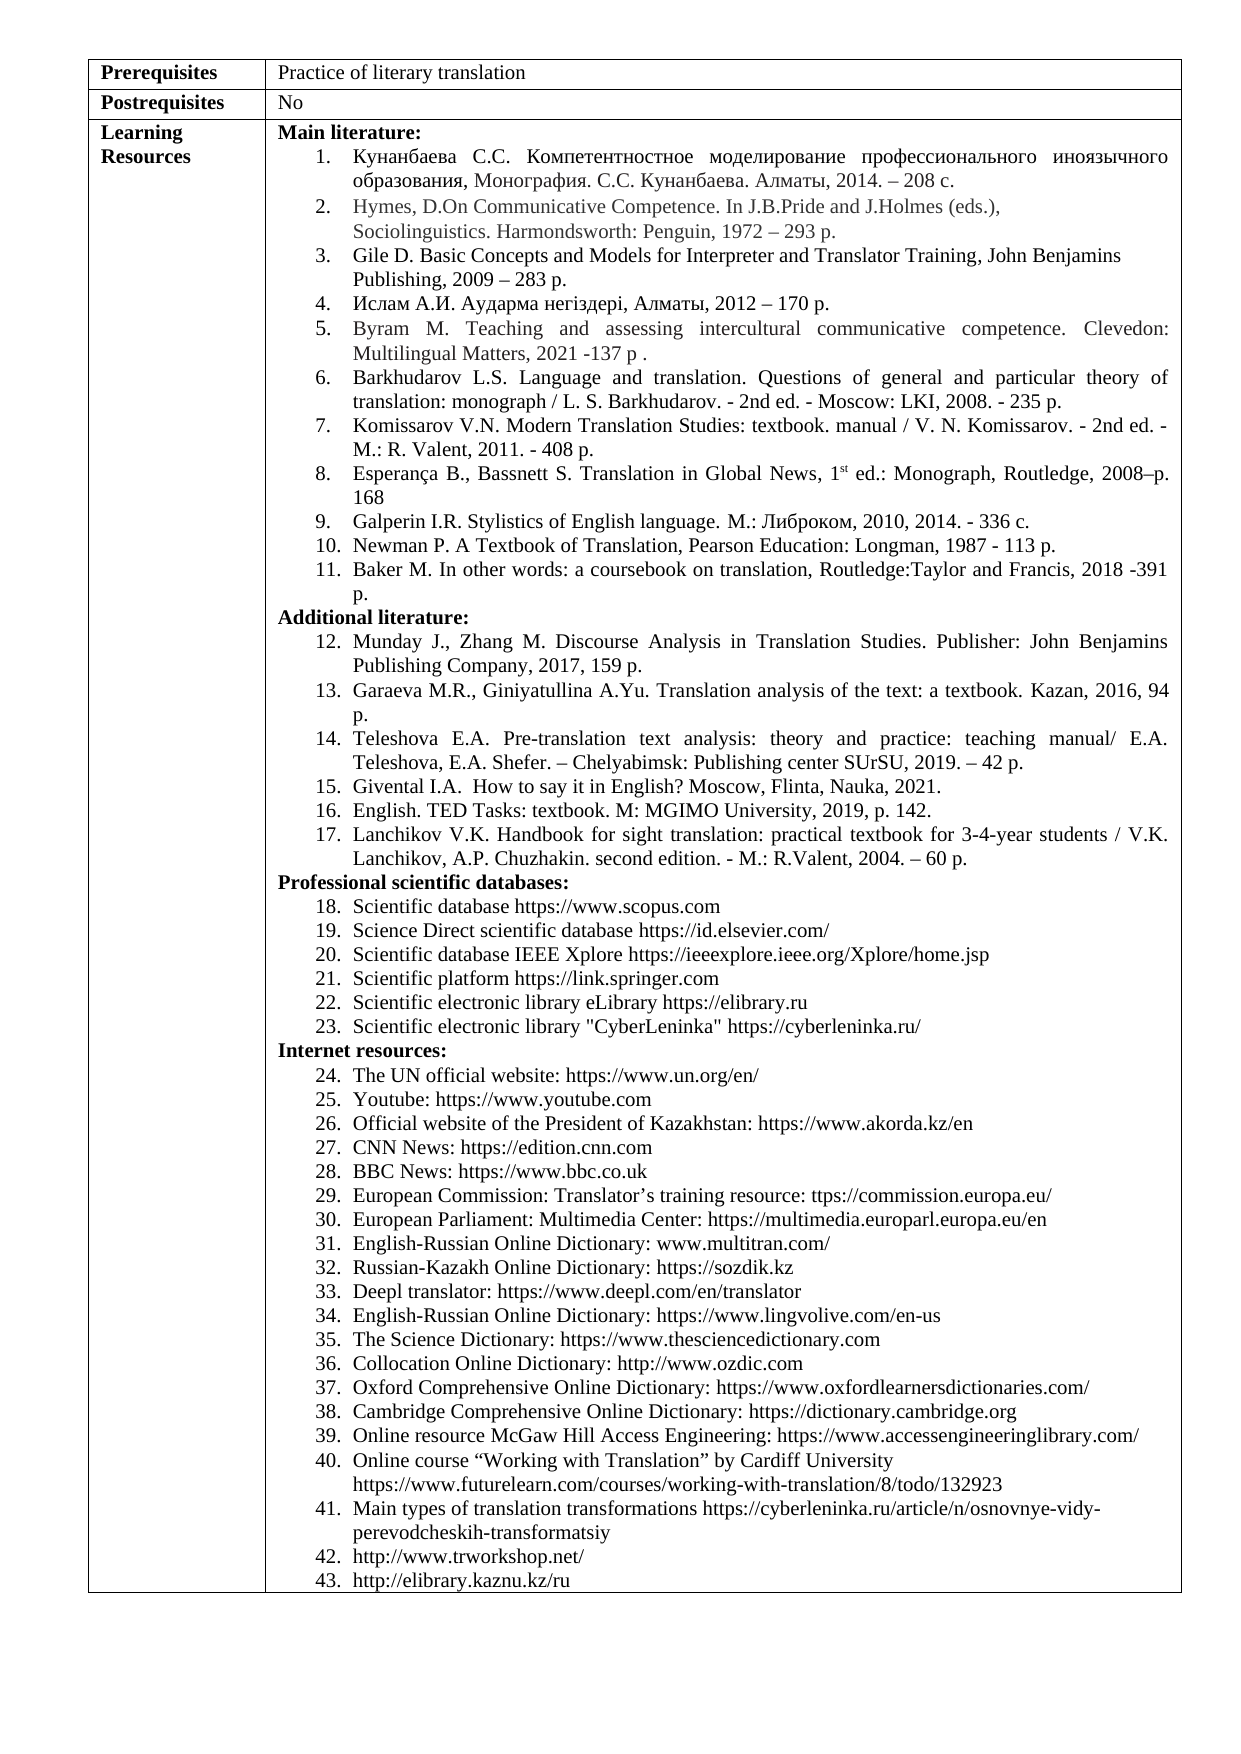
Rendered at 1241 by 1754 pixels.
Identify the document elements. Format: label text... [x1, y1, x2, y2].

table_cell Prerequisites [89, 60, 265, 89]
table_cell Postrequisites [89, 90, 265, 119]
table_cell Main literature: Кунанбаева С.С. Компетентностное моделирование профессионального иноязычного образования, Монография. С.С. Кунанбаева. Алматы, 2014. – 208 с. Hymes, D.On Communicative Competence. In J.B.Pride and J.Holmes (eds.), Sociolinguistics. Harmondsworth: Penguin, 1972 – 293 p. Gile D. Basic Concepts and Models for Interpreter and Translator Training, John Benjamins Publishing, 2009 – 283 p. Ислам А.И. Аударма негіздері, Алматы, 2012 – 170 p. Byram M. Teaching and assessing intercultural communicative competence. Clevedon: Multilingual Matters, 2021 -137 p . Barkhudarov L.S. Language and translation. Questions of general and particular theory of translation: monograph / L. S. Barkhudarov. - 2nd ed. - Moscow: LKI, 2008. - 235 p. Komissarov V.N. Modern Translation Studies: textbook. manual / V. N. Komissarov. - 2nd ed. - M.: R. Valent, 2011. - 408 p. Esperança B., Bassnett S. Translation in Global News, 1st ed.: Monograph, Routledge, 2008–p. 168 Galperin I.R. Stylistics of English language. М.: Либpoком, 2010, 2014. - 336 с. Newman P. A Textbook of Translation, Pearson Education: Longman, 1987 - 113 p. Baker M. In other words: a coursebook on translation, Routledge:Taylor and Francis, 2018 -391 p. Additional literature: Munday J., Zhang M. Discourse Analysis in Translation Studies. Publisher: John Benjamins Publishing Company, 2017, 159 p. Garaeva M.R., Giniyatullina A.Yu. Translation analysis of the text: a textbook. Kazan, 2016, 94 p. Teleshova E.A. Pre-translation text analysis: theory and practice: teaching manual/ E.A. Teleshova, E.A. Shefer. – Chelyabimsk: Publishing center SUrSU, 2019. – 42 p. Givental I.A. How to say it in English? Moscow, Flinta, Nauka, 2021. English. TED Tasks: textbook. M: MGIMO University, 2019, p. 142. Lanchikov V.K. Handbook for sight translation: practical textbook for 3-4-year students / V.K. Lanchikov, A.P. Chuzhakin. second edition. - M.: R.Valent, 2004. – 60 p. Professional scientific databases: Scientific database https://www.scopus.com Science Direct scientific database https://id.elsevier.com/ Scientific database IEEE Xplore https://ieeexplore.ieee.org/Xplore/home.jsp Scientific platform https://link.springer.com Scientific electronic library eLibrary https://elibrary.ru Scientific electronic library "CyberLeninka" https://cyberleninka.ru/ Internet resources: The UN official website: https://www.un.org/en/ Youtube: https://www.youtube.com Official website of the President of Kazakhstan: https://www.akorda.kz/en CNN News: https://edition.cnn.com BBC News: https://www.bbc.co.uk European Commission: Translator’s training resource: ttps://commission.europa.eu/ European Parliament: Multimedia Center: https://multimedia.europarl.europa.eu/en English-Russian Online Dictionary: www.multitran.com/ Russian-Kazakh Online Dictionary: https://sozdik.kz Deepl translator: https://www.deepl.com/en/translator English-Russian Online Dictionary: https://www.lingvolive.com/en-us The Science Dictionary: https://www.thesciencedictionary.com Collocation Online Dictionary: http://www.ozdic.com Oxford Comprehensive Online Dictionary: https://www.oxfordlearnersdictionaries.com/ Cambridge Comprehensive Online Dictionary: https://dictionary.cambridge.org Online resource McGaw Hill Access Engineering: https://www.accessengineeringlibrary.com/ Online course “Working with Translation” by Cardiff University https://www.futurelearn.com/courses/working-with-translation/8/todo/132923 Main types of translation transformations https://cyberleninka.ru/article/n/osnovnye-vidy-perevodcheskih-transformatsiy http://www.trworkshop.net/ http://elibrary.kaznu.kz/ru [266, 120, 1181, 1592]
table_cell Learning Resources [89, 120, 265, 1592]
table_cell Practice of literary translation [266, 60, 1181, 89]
table_cell No [266, 90, 1181, 119]
